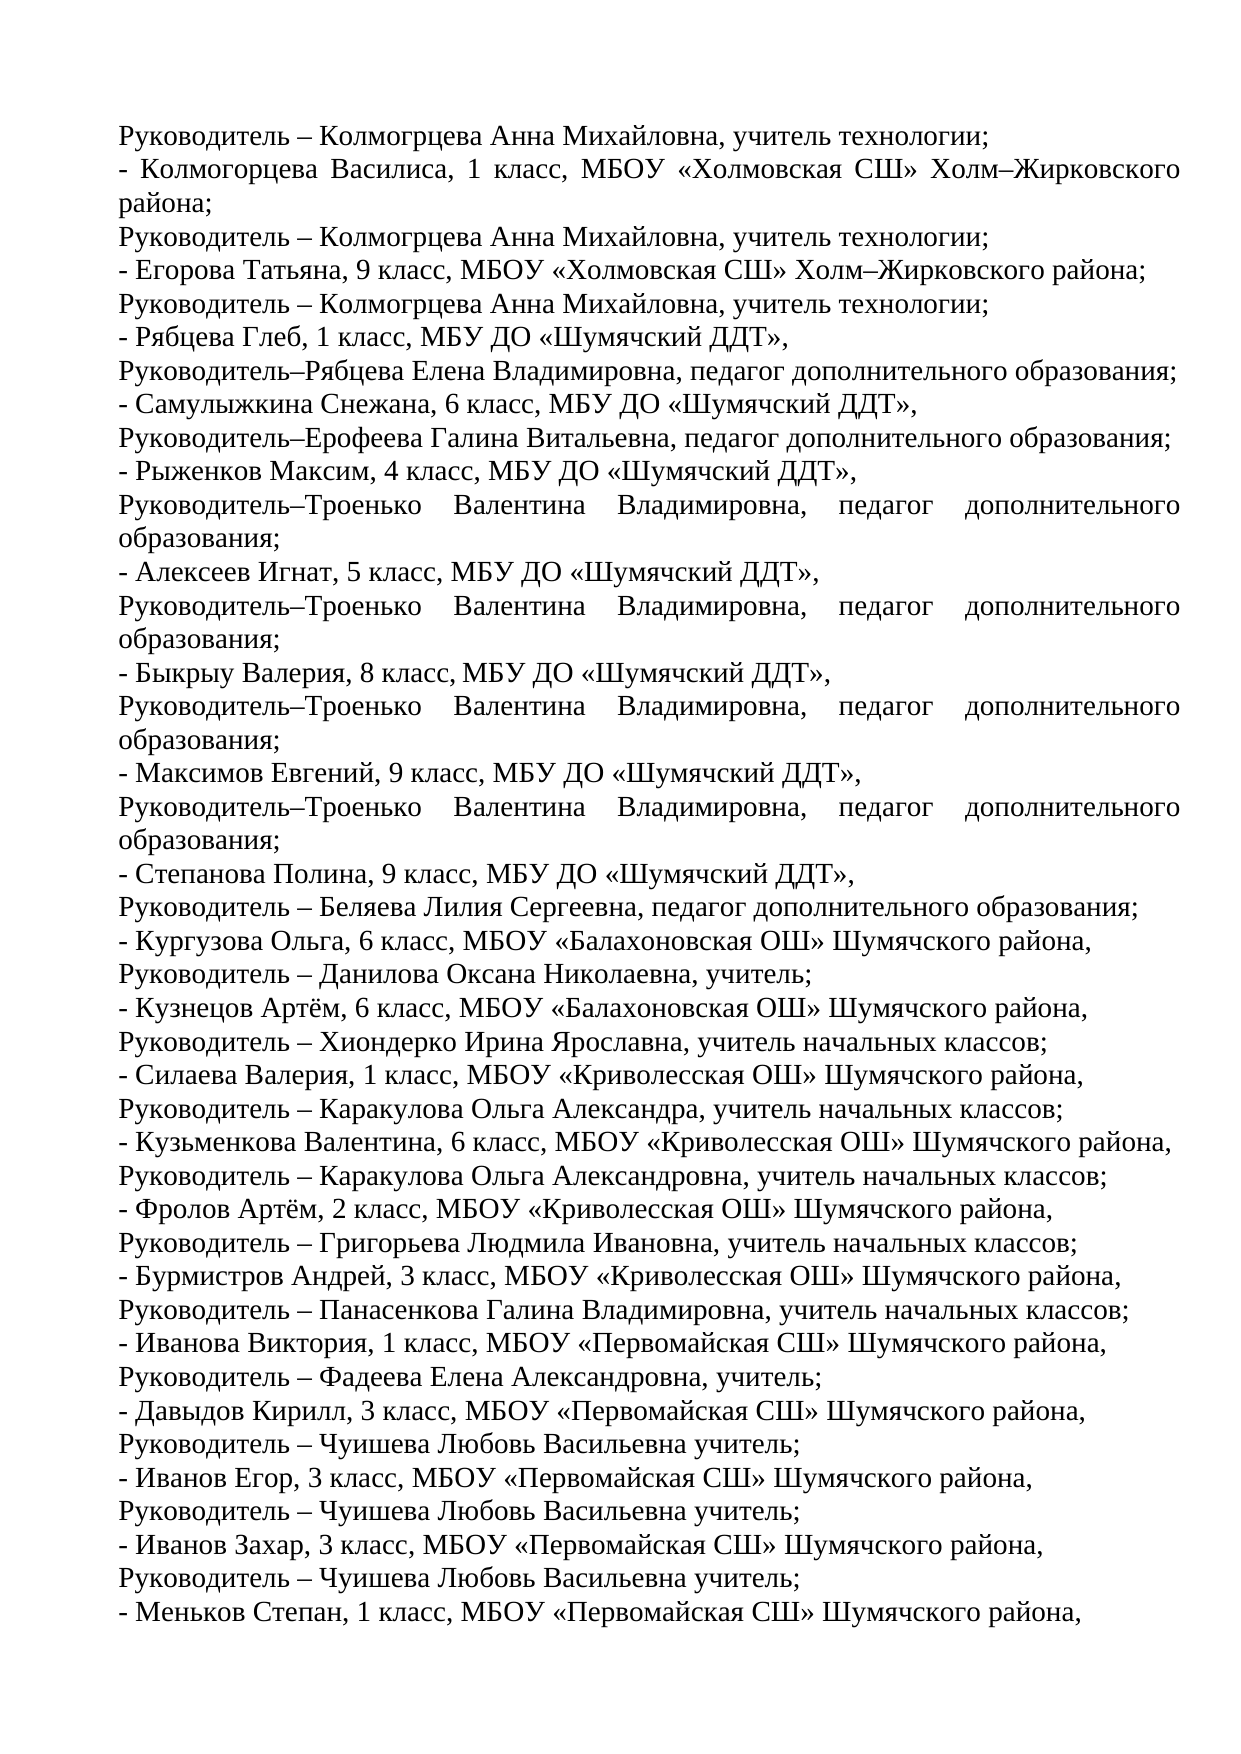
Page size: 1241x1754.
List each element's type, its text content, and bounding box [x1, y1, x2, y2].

list - Силаева Валерия, 1 класс, МБОУ «Криволесская ОШ» Шумячского района, [118, 1057, 1181, 1091]
list Руководитель – Колмогрцева Анна Михайловна, учитель технологии; [118, 286, 1181, 319]
list Руководитель – Каракулова Ольга Александра, учитель начальных классов; [118, 1091, 1181, 1124]
list Руководитель – Чуишева Любовь Васильевна учитель; [118, 1426, 1181, 1460]
list Руководитель – Беляева Лилия Сергеевна, педагог дополнительного образования; [118, 889, 1181, 923]
list Руководитель–Рябцева Елена Владимировна, педагог дополнительного образования; [118, 353, 1181, 386]
list Руководитель–Троенько Валентина Владимировна, педагог дополнительного образования; [118, 688, 1181, 755]
list - Рыженков Максим, 4 класс, МБУ ДО «Шумячский ДДТ», [118, 453, 1181, 487]
list Руководитель – Колмогрцева Анна Михайловна, учитель технологии; [118, 219, 1181, 252]
list - Бурмистров Андрей, 3 класс, МБОУ «Криволесская ОШ» Шумячского района, [118, 1258, 1181, 1292]
list Руководитель – Григорьева Людмила Ивановна, учитель начальных классов; [118, 1225, 1181, 1258]
list - Иванов Егор, 3 класс, МБОУ «Первомайская СШ» Шумячского района, [118, 1460, 1181, 1493]
list Руководитель – Данилова Оксана Николаевна, учитель; [118, 957, 1181, 990]
list Руководитель–Троенько Валентина Владимировна, педагог дополнительного образования; [118, 588, 1181, 655]
list - Кузьменкова Валентина, 6 класс, МБОУ «Криволесская ОШ» Шумячского района, [118, 1124, 1181, 1158]
list - Меньков Степан, 1 класс, МБОУ «Первомайская СШ» Шумячского района, [118, 1594, 1181, 1627]
list Руководитель – Каракулова Ольга Александровна, учитель начальных классов; [118, 1158, 1181, 1191]
list Руководитель – Колмогрцева Анна Михайловна, учитель технологии; [118, 118, 1181, 152]
list Руководитель–Ерофеева Галина Витальевна, педагог дополнительного образования; [118, 420, 1181, 453]
list - Алексеев Игнат, 5 класс, МБУ ДО «Шумячский ДДТ», [118, 554, 1181, 588]
list Руководитель – Чуишева Любовь Васильевна учитель; [118, 1493, 1181, 1527]
list - Кузнецов Артём, 6 класс, МБОУ «Балахоновская ОШ» Шумячского района, [118, 990, 1181, 1024]
list - Степанова Полина, 9 класс, МБУ ДО «Шумячский ДДТ», [118, 856, 1181, 889]
list - Самулыжкина Снежана, 6 класс, МБУ ДО «Шумячский ДДТ», [118, 386, 1181, 420]
list Руководитель – Фадеева Елена Александровна, учитель; [118, 1359, 1181, 1393]
list - Рябцева Глеб, 1 класс, МБУ ДО «Шумячский ДДТ», [118, 319, 1181, 353]
text - Иванов Захар, 3 класс, МБОУ «Первомайская СШ» Шумячского района, [118, 1527, 1181, 1560]
list Руководитель – Чуишева Любовь Васильевна учитель; [118, 1560, 1181, 1594]
list - Иванова Виктория, 1 класс, МБОУ «Первомайская СШ» Шумячского района, [118, 1326, 1181, 1359]
list Руководитель–Троенько Валентина Владимировна, педагог дополнительного образования; [118, 789, 1181, 856]
list Руководитель–Троенько Валентина Владимировна, педагог дополнительного образования; [118, 487, 1181, 554]
list Руководитель – Панасенкова Галина Владимировна, учитель начальных классов; [118, 1292, 1181, 1326]
list - Егорова Татьяна, 9 класс, МБОУ «Холмовская СШ» Холм–Жирковского района; [118, 252, 1181, 286]
list - Колмогорцева Василиса, 1 класс, МБОУ «Холмовская СШ» Холм–Жирковского района; [118, 152, 1181, 219]
list - Фролов Артём, 2 класс, МБОУ «Криволесская ОШ» Шумячского района, [118, 1191, 1181, 1225]
list - Быкрыу Валерия, 8 класс, МБУ ДО «Шумячский ДДТ», [118, 655, 1181, 688]
list - Кургузова Ольга, 6 класс, МБОУ «Балахоновская ОШ» Шумячского района, [118, 923, 1181, 957]
list - Максимов Евгений, 9 класс, МБУ ДО «Шумячский ДДТ», [118, 755, 1181, 789]
list - Давыдов Кирилл, 3 класс, МБОУ «Первомайская СШ» Шумячского района, [118, 1393, 1181, 1426]
list Руководитель – Хиондерко Ирина Ярославна, учитель начальных классов; [118, 1024, 1181, 1057]
